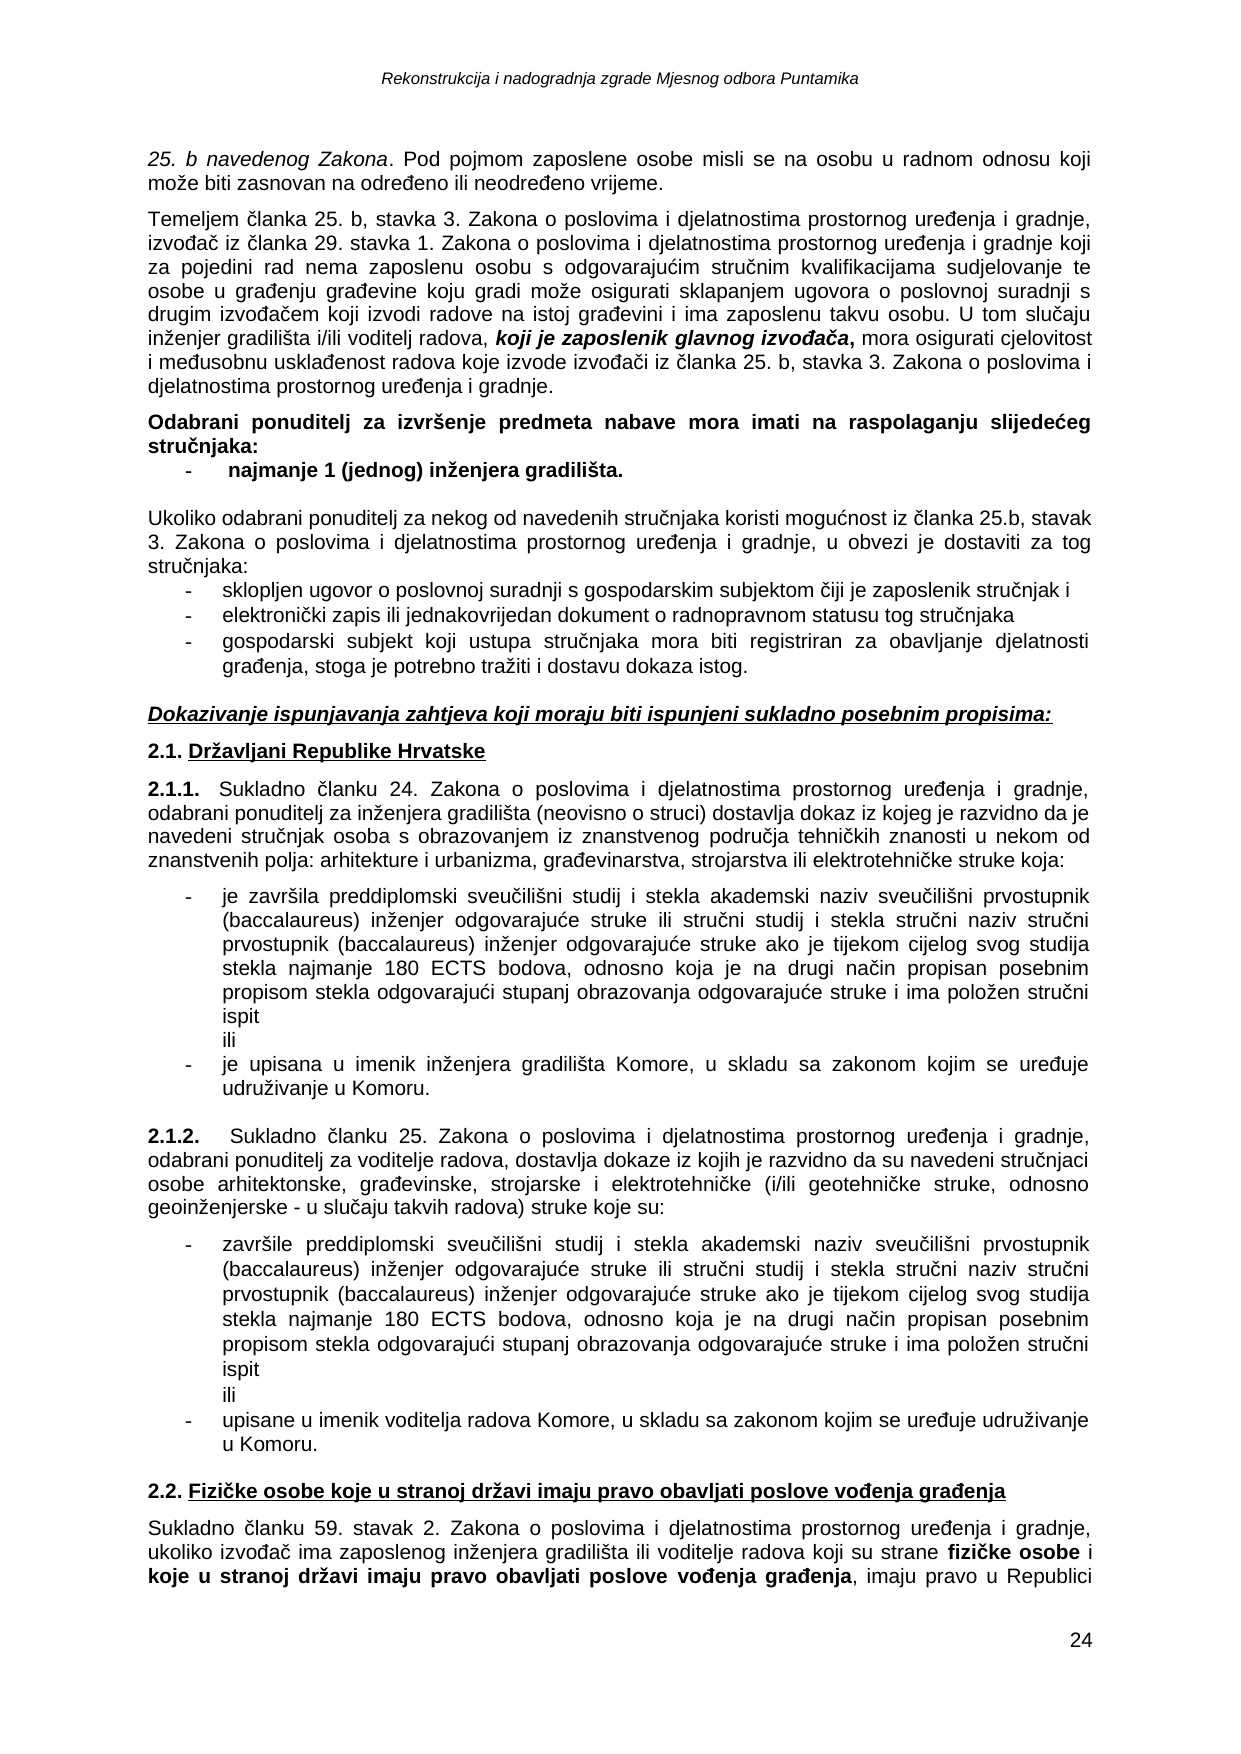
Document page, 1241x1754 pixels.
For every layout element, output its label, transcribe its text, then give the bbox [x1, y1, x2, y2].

list najmanje 1 (jednog) inženjera gradilišta. [185, 458, 1090, 482]
list elektronički zapis ili jednakovrijedan dokument o radnopravnom statusu tog stručnjaka [185, 603, 1090, 627]
list je završila preddiplomski sveučilišni studij i stekla akademski naziv sveučilišni prvostupnik (baccalaureus) inženjer odgovarajuće struke ili stručni studij i stekla stručni naziv stručni prvostupnik (baccalaureus) inženjer odgovarajuće struke ako je tijekom cijelog svog studija stekla najmanje 180 ECTS bodova, odnosno koja je na drugi način propisan posebnim propisom stekla odgovarajući stupanj obrazovanja odgovarajuće struke i ima položen stručni ispit [185, 884, 1090, 1028]
list je upisana u imenik inženjera gradilišta Komore, u skladu sa zakonom kojim se uređuje udruživanje u Komoru. [185, 1052, 1090, 1100]
text 2.1.1. Sukladno članku 24. Zakona o poslovima i djelatnostima prostornog uređenja i gradnje, odabrani ponuditelj za inženjera gradilišta (neovisno o struci) dostavlja dokaz iz kojeg je razvidno da je navedeni stručnjak osoba s obrazovanjem iz znanstvenog područja tehničkih znanosti u nekom od znanstvenih polja: arhitekture i urbanizma, građevinarstva, strojarstva ili elektrotehničke struke koja: [148, 778, 1091, 872]
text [148, 1516, 1093, 1587]
list gospodarski subjekt koji ustupa stručnjaka mora biti registriran za obavljanje djelatnosti građenja, stoga je potrebno tražiti i dostavu dokaza istog. [185, 628, 1090, 678]
list ili [222, 1028, 1090, 1052]
list sklopljen ugovor o poslovnoj suradnji s gospodarskim subjektom čiji je zaposlenik stručnjak i [185, 578, 1090, 602]
text Ukoliko odabrani ponuditelj za nekog od navedenih stručnjaka koristi mogućnost iz članka 25.b, stavak 3. Zakona o poslovima i djelatnostima prostornog uređenja i gradnje, u obvezi je dostaviti za tog stručnjaka: [148, 506, 1093, 578]
list završile preddiplomski sveučilišni studij i stekla akademski naziv sveučilišni prvostupnik (baccalaureus) inženjer odgovarajuće struke ili stručni studij i stekla stručni naziv stručni prvostupnik (baccalaureus) inženjer odgovarajuće struke ako je tijekom cijelog svog studija stekla najmanje 180 ECTS bodova, odnosno koja je na drugi način propisan posebnim propisom stekla odgovarajući stupanj obrazovanja odgovarajuće struke i ima položen stručni ispit [185, 1232, 1090, 1381]
text Dokazivanje ispunjavanja zahtjeva koji moraju biti ispunjeni sukladno posebnim propisima: [148, 703, 1091, 726]
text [148, 148, 1093, 195]
text 2.2. Fizičke osobe koje u stranoj državi imaju pravo obavljati poslove vođenja građenja [148, 1479, 1092, 1503]
text Odabrani ponuditelj za izvršenje predmeta nabave mora imati na raspolaganju slijedećeg stručnjaka: [148, 410, 1093, 458]
list ili [222, 1382, 1090, 1406]
list upisane u imenik voditelja radova Komore, u skladu sa zakonom kojim se uređuje udruživanje u Komoru. [185, 1407, 1090, 1456]
text 2.1. Državljani Republike Hrvatske [148, 739, 1093, 763]
text 2.1.2. Sukladno članku 25. Zakona o poslovima i djelatnostima prostornog uređenja i gradnje, odabrani ponuditelj za voditelje radova, dostavlja dokaze iz kojih je razvidno da su navedeni stručnjaci osobe arhitektonske, građevinske, strojarske i elektrotehničke (i/ili geotehničke struke, odnosno geoinženjerske - u slučaju takvih radova) struke koje su: [148, 1124, 1091, 1219]
text Temeljem članka 25. b, stavka 3. Zakona o poslovima i djelatnostima prostornog uređenja i gradnje, izvođač iz članka 29. stavka 1. Zakona o poslovima i djelatnostima prostornog uređenja i gradnje koji za pojedini rad nema zaposlenu osobu s odgovarajućim stručnim kvalifikacijama sudjelovanje te osobe u građenju građevine koju gradi može osigurati sklapanjem ugovora o poslovnoj suradnji s drugim izvođačem koji izvodi radove na istoj građevini i ima zaposlenu takvu osobu. U tom slučaju inženjer gradilišta i/ili voditelj radova, koji je zaposlenik glavnog izvođača, mora osigurati cjelovitost i međusobnu usklađenost radova koje izvode izvođači iz članka 25. b, stavka 3. Zakona o poslovima i djelatnostima prostornog uređenja i gradnje. [148, 207, 1093, 397]
